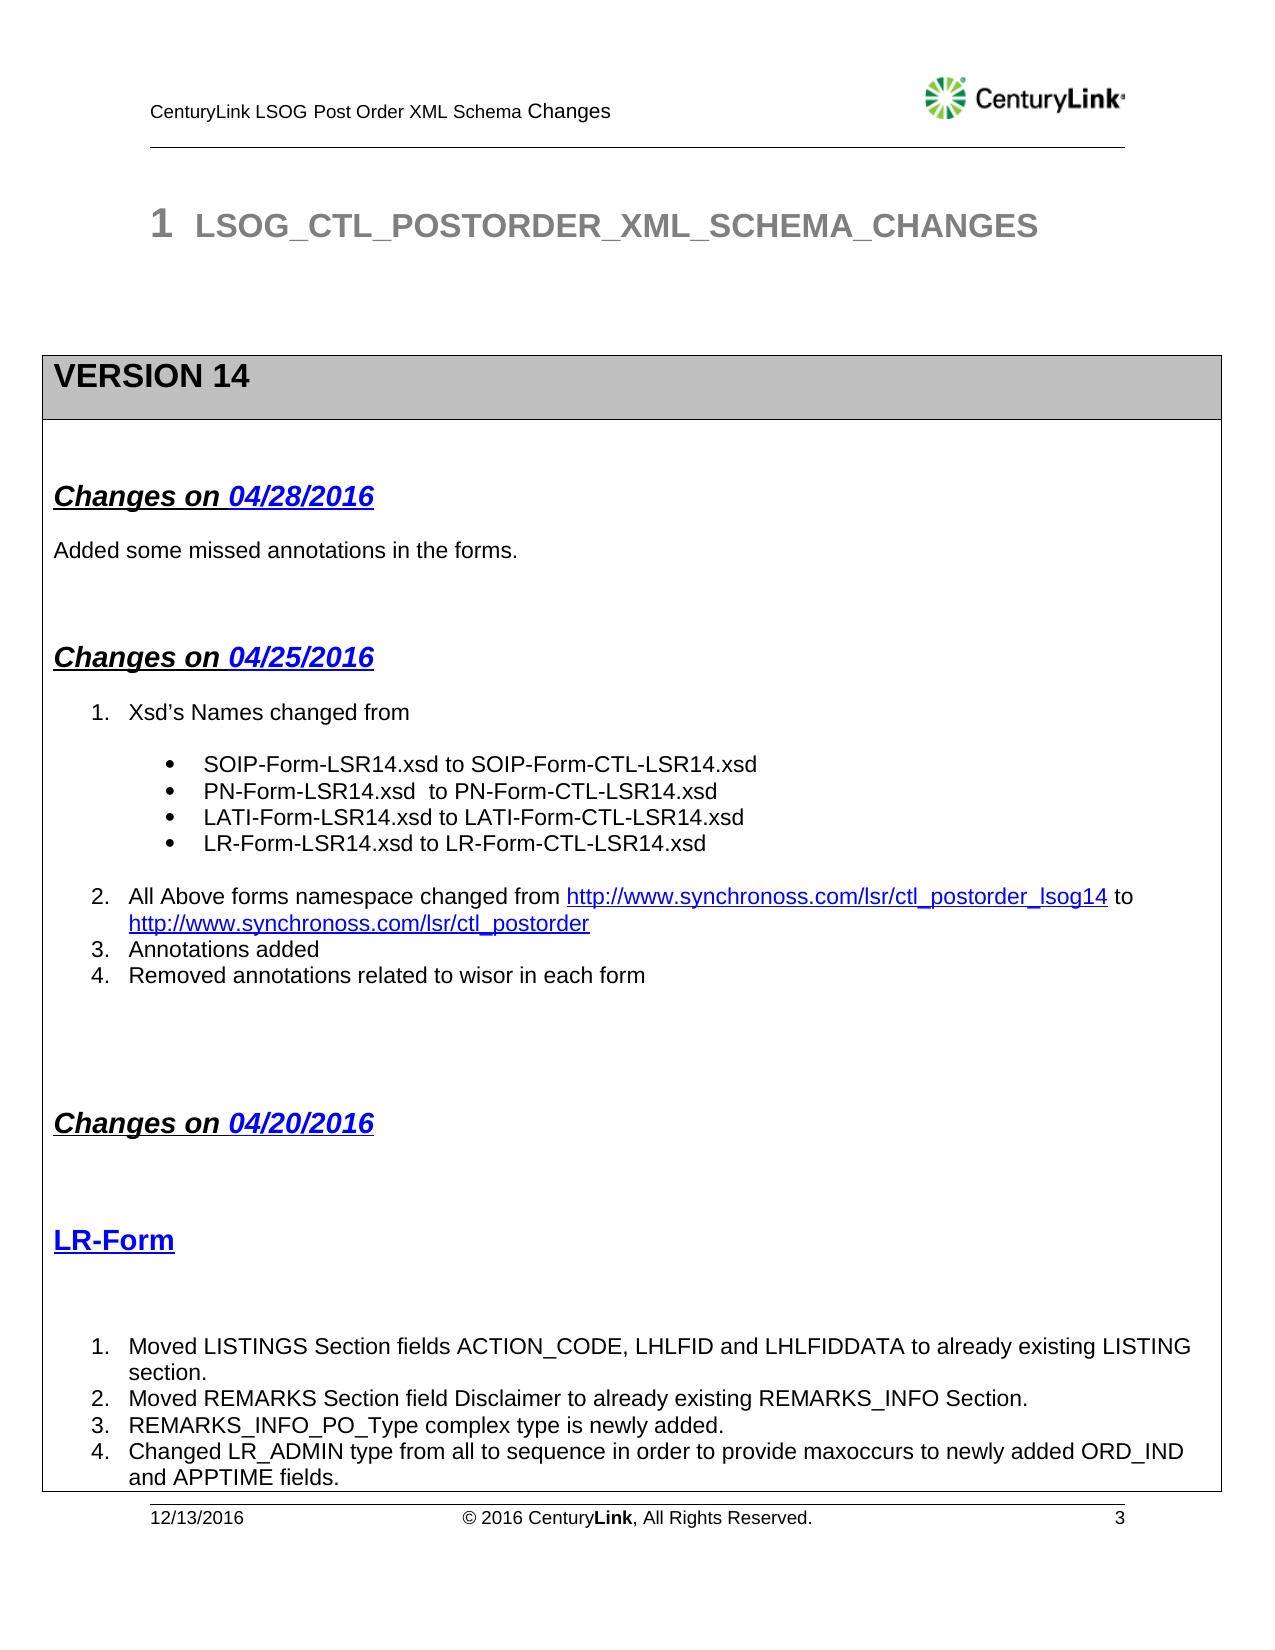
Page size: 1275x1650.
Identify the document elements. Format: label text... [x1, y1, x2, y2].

picture [925, 75, 1125, 119]
subtitle LSOG_CTL_POSTORDER_XML_SCHEMA_CHANGES [150, 198, 1125, 246]
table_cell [43, 420, 1221, 1491]
table_header VERSION 14 [43, 356, 1221, 419]
